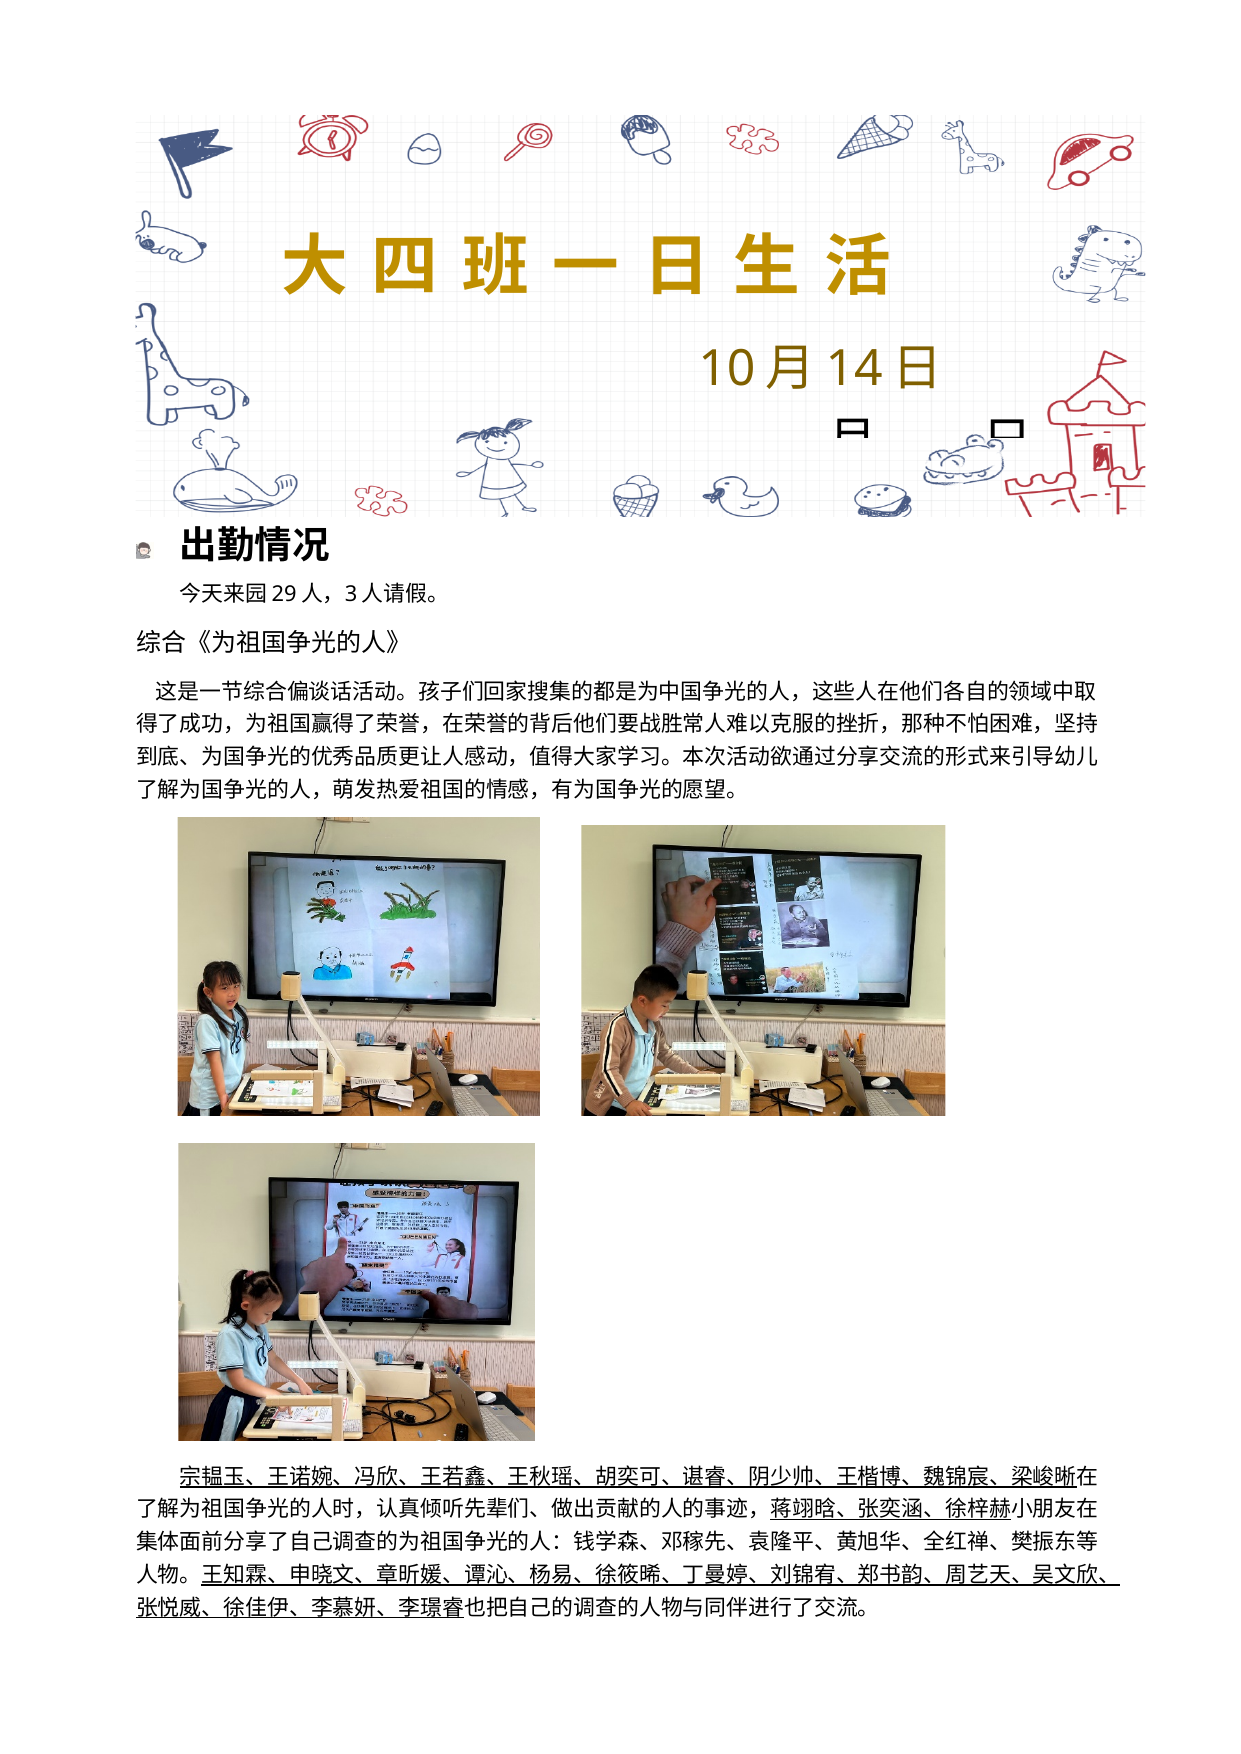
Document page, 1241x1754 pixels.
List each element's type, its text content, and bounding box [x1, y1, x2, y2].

picture [135, 115, 1146, 517]
text 这是一节综合偏谈话活动。孩子们回家搜集的都是为中国争光的人，这些人在他们各自的领域中取得了成功，为祖国赢得了荣誉，在荣誉的背后他们要战胜常人难以克服的挫折，那种不怕困难，坚持到底、为国争光的优秀品质更让人感动，值得大家学习。本次活动欲通过分享交流的形式来引导幼儿了解为国争光的人，萌发热爱祖国的情感，有为国争光的愿望。 [136, 673, 1104, 804]
picture [177, 817, 540, 1116]
text 今天来园29人，3人请假。 [136, 575, 1104, 608]
list 出勤情况 [136, 510, 1104, 575]
text 综合《为祖国争光的人》 [136, 608, 1104, 673]
picture [136, 542, 154, 559]
text 宗韫玉、王诺婉、冯欣、王若鑫、王秋瑶、胡奕可、谌睿、阴少帅、王楷博、魏锦宸、梁峻晰在了解为祖国争光的人时，认真倾听先辈们、做出贡献的人的事迹，蒋翊晗、张奕涵、徐梓赫小朋友在集体面前分享了自己调查的为祖国争光的人：钱学森、邓稼先、袁隆平、黄旭华、全红禅、樊振东等人物。王知霖、申晓文、章昕媛、谭沁、杨易、徐筱晞、丁曼婷、刘锦宥、郑书韵、周艺天、吴文欣、张悦威、徐佳伊、李慕妍、李璟睿也把自己的调查的人物与同伴进行了交流。 [136, 1458, 1104, 1622]
picture [581, 825, 946, 1116]
picture [178, 1143, 535, 1441]
